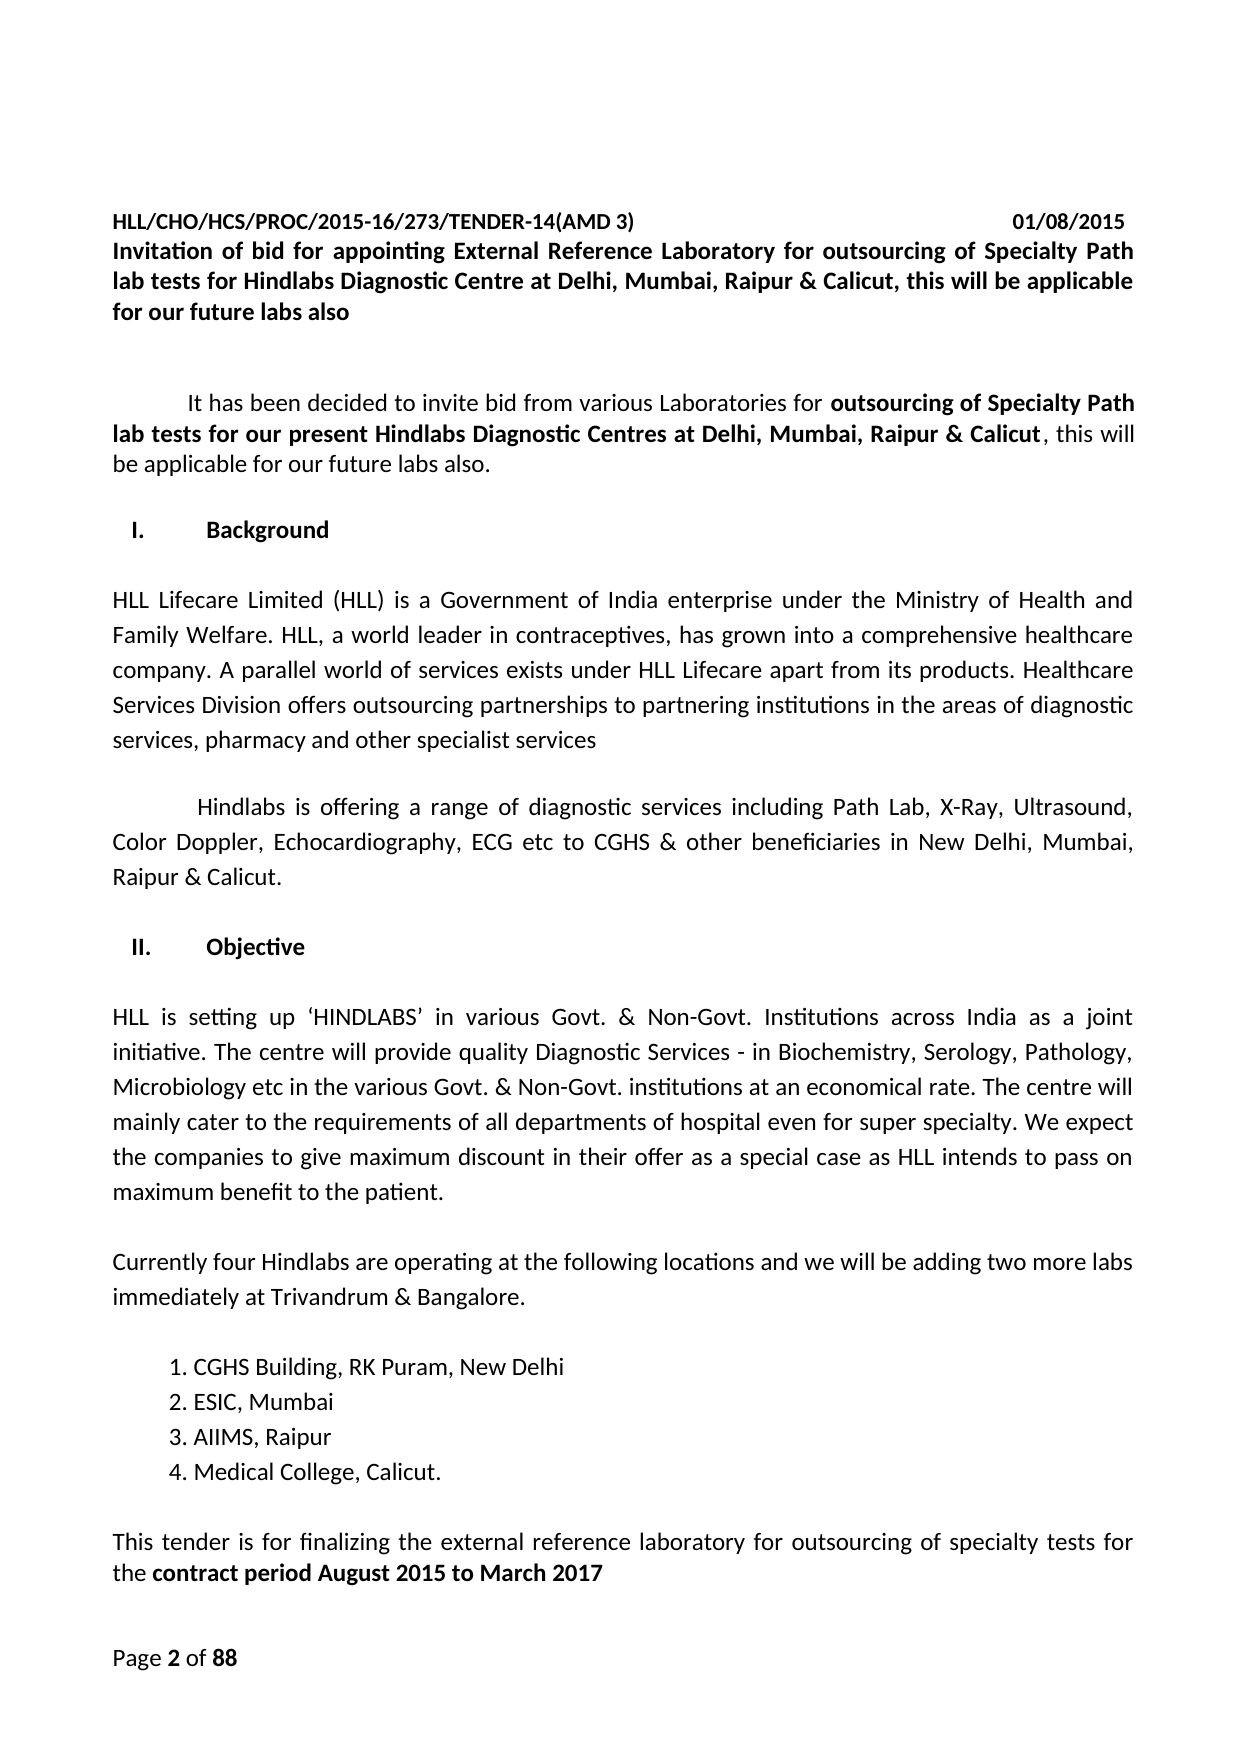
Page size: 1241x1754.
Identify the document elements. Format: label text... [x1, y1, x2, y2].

list Objective [131, 931, 1135, 962]
text HLL is setting up ‘HINDLABS’ in various Govt. & Non-Govt. Institutions across India as a joint initiative. The centre will provide quality Diagnostic Services - in Biochemistry, Serology, Pathology, Microbiology etc in the various Govt. & Non-Govt. institutions at an economical rate. The centre will mainly cater to the requirements of all departments of hospital even for super specialty. We expect the companies to give maximum discount in their offer as a special case as HLL intends to pass on maximum benefit to the patient. [112, 1001, 1135, 1207]
text 2. ESIC, Mumbai [112, 1386, 1135, 1417]
text This tender is for finalizing the external reference laboratory for outsourcing of specialty tests for the contract period August 2015 to March 2017 [112, 1526, 1135, 1587]
text It has been decided to invite bid from various Laboratories for outsourcing of Specialty Path lab tests for our present Hindlabs Diagnostic Centres at Delhi, Mumbai, Raipur & Calicut, this will be applicable for our future labs also. [112, 387, 1135, 479]
text Invitation of bid for appointing External Reference Laboratory for outsourcing of Specialty Path lab tests for Hindlabs Diagnostic Centre at Delhi, Mumbai, Raipur & Calicut, this will be applicable for our future labs also [112, 235, 1135, 326]
list Background [131, 514, 1135, 544]
text 3. AIIMS, Raipur [112, 1421, 1135, 1452]
text Hindlabs is offering a range of diagnostic services including Path Lab, X-Ray, Ultrasound, Color Doppler, Echocardiography, ECG etc to CGHS & other beneficiaries in New Delhi, Mumbai, Raipur & Calicut. [112, 791, 1135, 892]
text HLL Lifecare Limited (HLL) is a Government of India enterprise under the Ministry of Health and Family Welfare. HLL, a world leader in contraceptives, has grown into a comprehensive healthcare company. A parallel world of services exists under HLL Lifecare apart from its products. Healthcare Services Division offers outsourcing partnerships to partnering institutions in the areas of diagnostic services, pharmacy and other specialist services [112, 584, 1135, 754]
text 1. CGHS Building, RK Puram, New Delhi [112, 1351, 1135, 1382]
text Currently four Hindlabs are operating at the following locations and we will be adding two more labs immediately at Trivandrum & Bangalore. [112, 1246, 1135, 1312]
text 4. Medical College, Calicut. [112, 1456, 1135, 1487]
